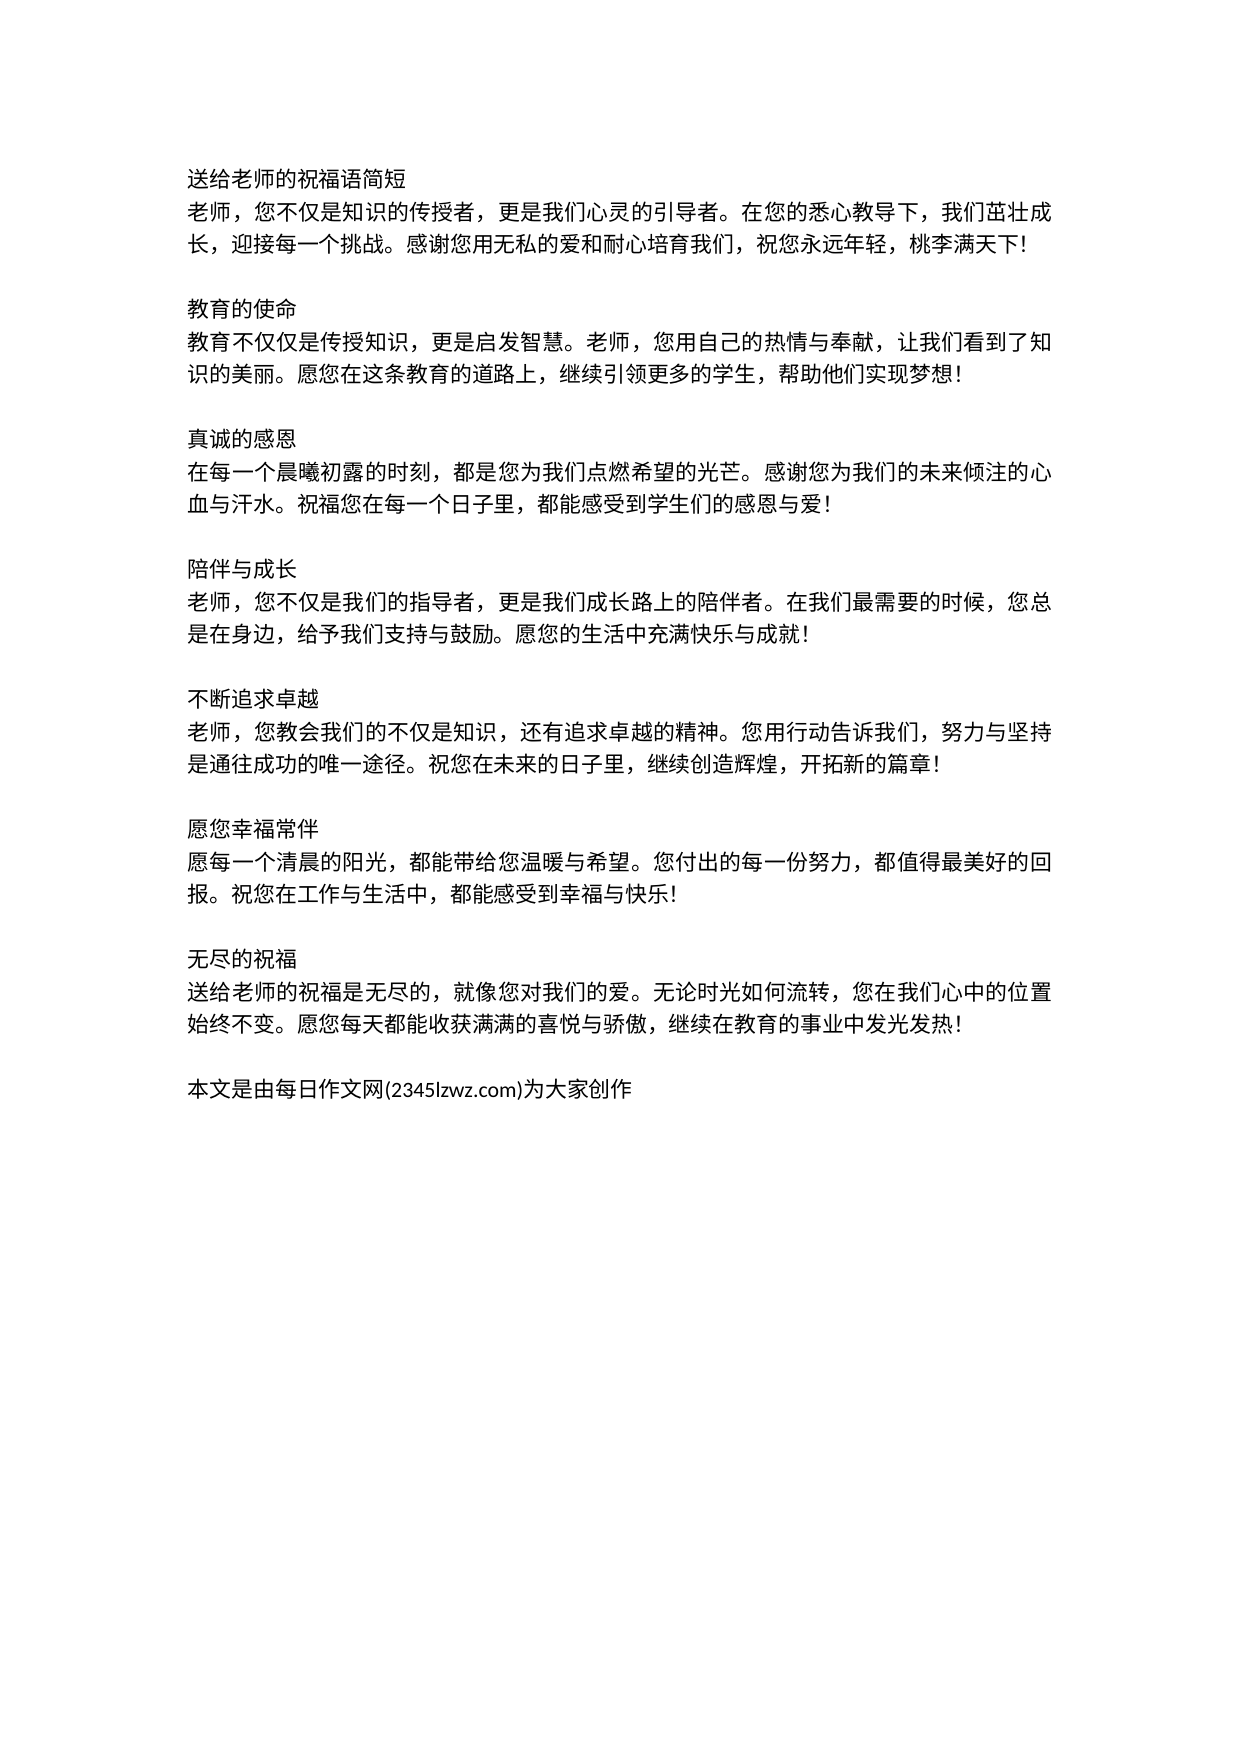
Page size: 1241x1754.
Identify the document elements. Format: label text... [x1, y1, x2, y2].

text 送给老师的祝福语简短 [187, 162, 1053, 194]
text 老师，您不仅是我们的指导者，更是我们成长路上的陪伴者。在我们最需要的时候，您总是在身边，给予我们支持与鼓励。愿您的生活中充满快乐与成就！ [187, 584, 1053, 649]
text 老师，您教会我们的不仅是知识，还有追求卓越的精神。您用行动告诉我们，努力与坚持是通往成功的唯一途径。祝您在未来的日子里，继续创造辉煌，开拓新的篇章！ [187, 714, 1053, 779]
text 本文是由每日作文网(2345lzwz.com)为大家创作 [187, 1072, 1053, 1104]
text 老师，您不仅是知识的传授者，更是我们心灵的引导者。在您的悉心教导下，我们茁壮成长，迎接每一个挑战。感谢您用无私的爱和耐心培育我们，祝您永远年轻，桃李满天下！ [187, 194, 1053, 259]
text 无尽的祝福 [187, 942, 1053, 974]
text 不断追求卓越 [187, 682, 1053, 714]
text 陪伴与成长 [187, 552, 1053, 584]
text 教育不仅仅是传授知识，更是启发智慧。老师，您用自己的热情与奉献，让我们看到了知识的美丽。愿您在这条教育的道路上，继续引领更多的学生，帮助他们实现梦想！ [187, 324, 1053, 389]
text 愿您幸福常伴 [187, 812, 1053, 844]
text 教育的使命 [187, 292, 1053, 324]
text 在每一个晨曦初露的时刻，都是您为我们点燃希望的光芒。感谢您为我们的未来倾注的心血与汗水。祝福您在每一个日子里，都能感受到学生们的感恩与爱！ [187, 454, 1053, 519]
text 愿每一个清晨的阳光，都能带给您温暖与希望。您付出的每一份努力，都值得最美好的回报。祝您在工作与生活中，都能感受到幸福与快乐！ [187, 844, 1053, 909]
text 真诚的感恩 [187, 422, 1053, 454]
text 送给老师的祝福是无尽的，就像您对我们的爱。无论时光如何流转，您在我们心中的位置始终不变。愿您每天都能收获满满的喜悦与骄傲，继续在教育的事业中发光发热！ [187, 974, 1053, 1039]
